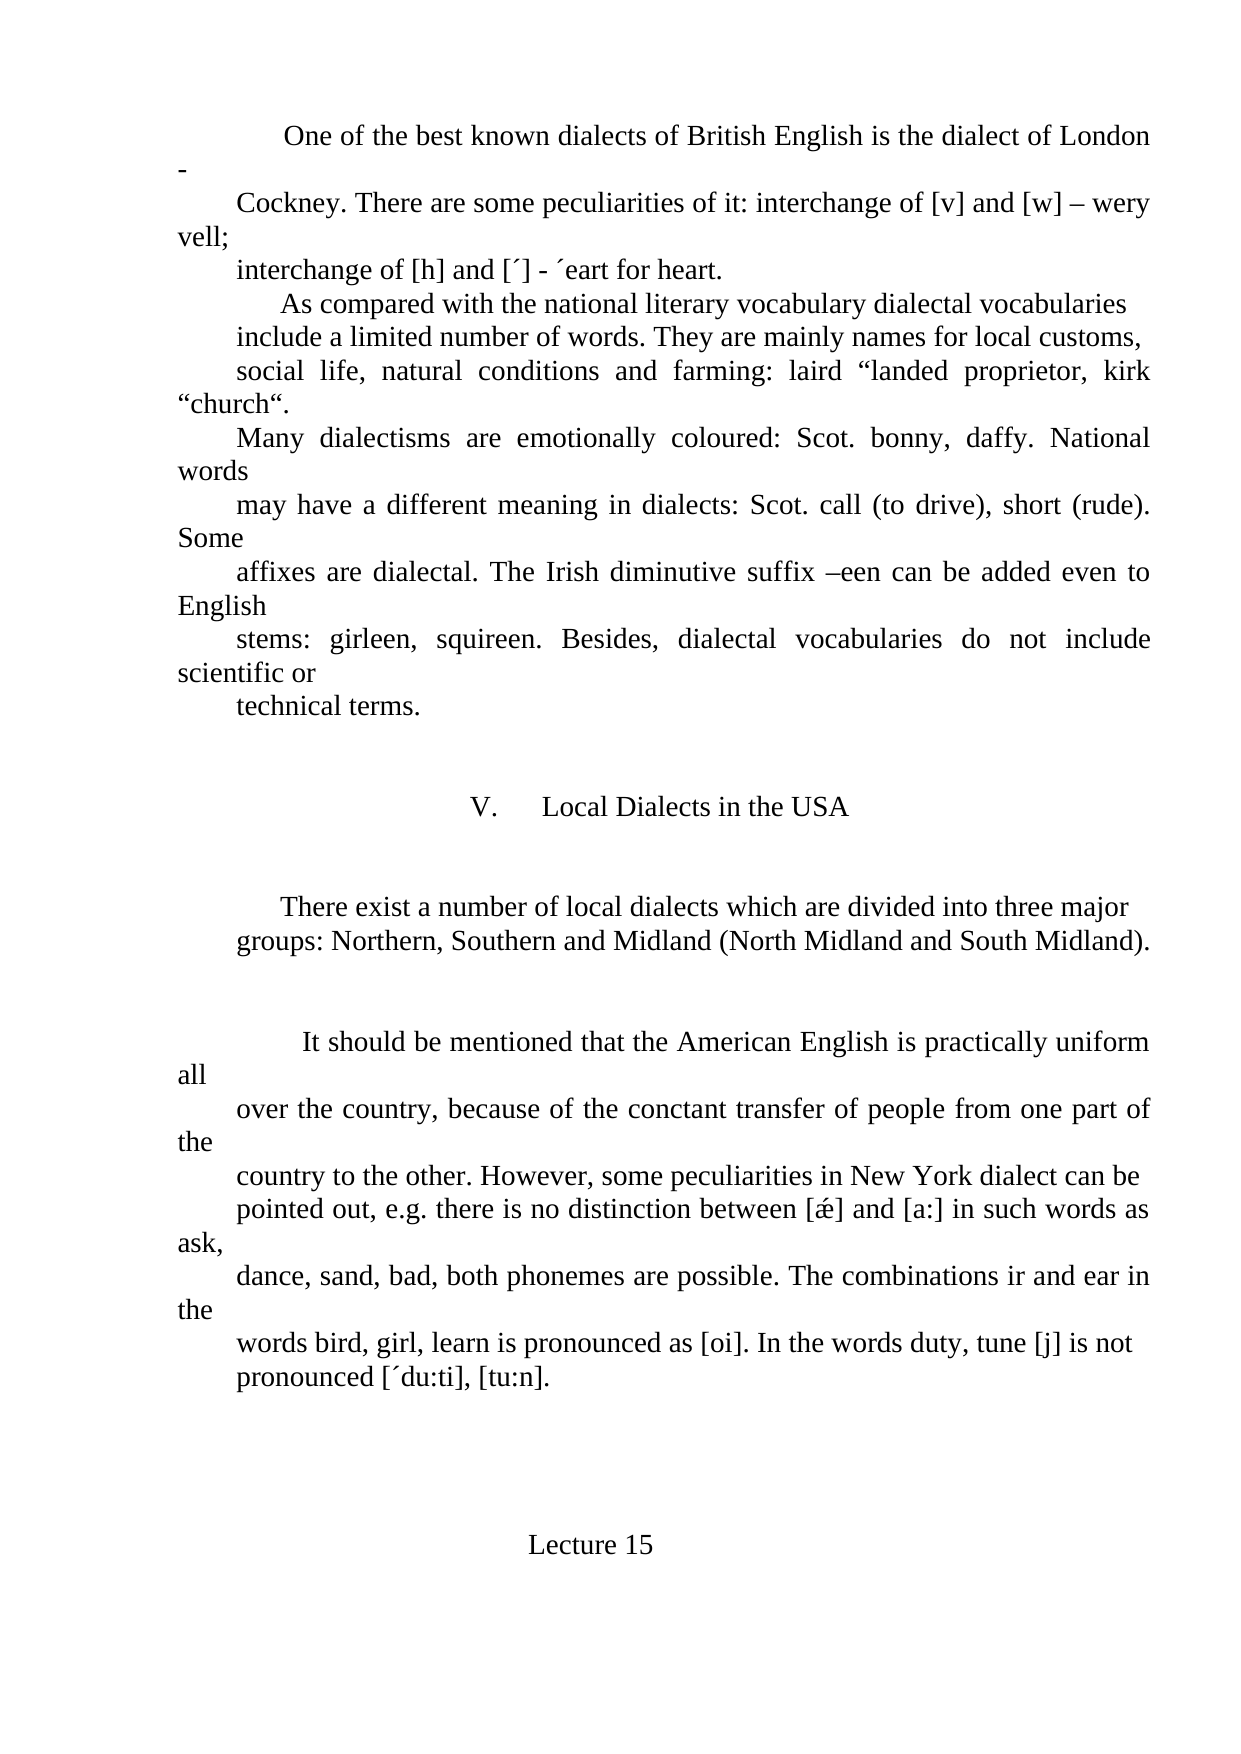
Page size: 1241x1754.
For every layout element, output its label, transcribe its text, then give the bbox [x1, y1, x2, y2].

text One of the best known dialects of British English is the dialect of London - [177, 118, 1152, 185]
text affixes are dialectal. The Irish diminutive suffix –een can be added even to English [177, 554, 1152, 621]
text include a limited number of words. They are mainly names for local customs, [177, 319, 1152, 353]
text dance, sand, bad, both phonemes are possible. The combinations ir and ear in the [177, 1258, 1152, 1326]
text technical terms. [177, 688, 1152, 722]
text pointed out, e.g. there is no distinction between [ǽ] and [a:] in such words as ask, [177, 1191, 1152, 1258]
text Cockney. There are some peculiarities of it: interchange of [v] and [w] – wery vell; [177, 185, 1152, 252]
text As compared with the national literary vocabulary dialectal vocabularies [177, 286, 1152, 319]
text interchange of [h] and [´] - ´eart for heart. [177, 252, 1152, 286]
text It should be mentioned that the American English is practically uniform all [177, 1024, 1152, 1091]
text words bird, girl, learn is pronounced as [oi]. In the words duty, tune [j] is not [177, 1326, 1152, 1359]
text Many dialectisms are emotionally coloured: Scot. bonny, daffy. National words [177, 420, 1152, 487]
text may have a different meaning in dialects: Scot. call (to drive), short (rude). Some [177, 487, 1152, 554]
text social life, natural conditions and farming: laird “landed proprietor, kirk “church“. [177, 353, 1152, 420]
text V. Local Dialects in the USA [177, 789, 1152, 822]
text There exist a number of local dialects which are divided into three major [177, 889, 1152, 923]
text pronounced [´du:ti], [tu:n]. [177, 1359, 1152, 1393]
text stems: girleen, squireen. Besides, dialectal vocabularies do not include scientific or [177, 621, 1152, 688]
text over the country, because of the conctant transfer of people from one part of the [177, 1091, 1152, 1158]
text country to the other. However, some peculiarities in New York dialect can be [177, 1158, 1152, 1191]
text groups: Northern, Southern and Midland (North Midland and South Midland). [177, 923, 1152, 957]
text Lecture 15 [177, 1527, 1152, 1560]
